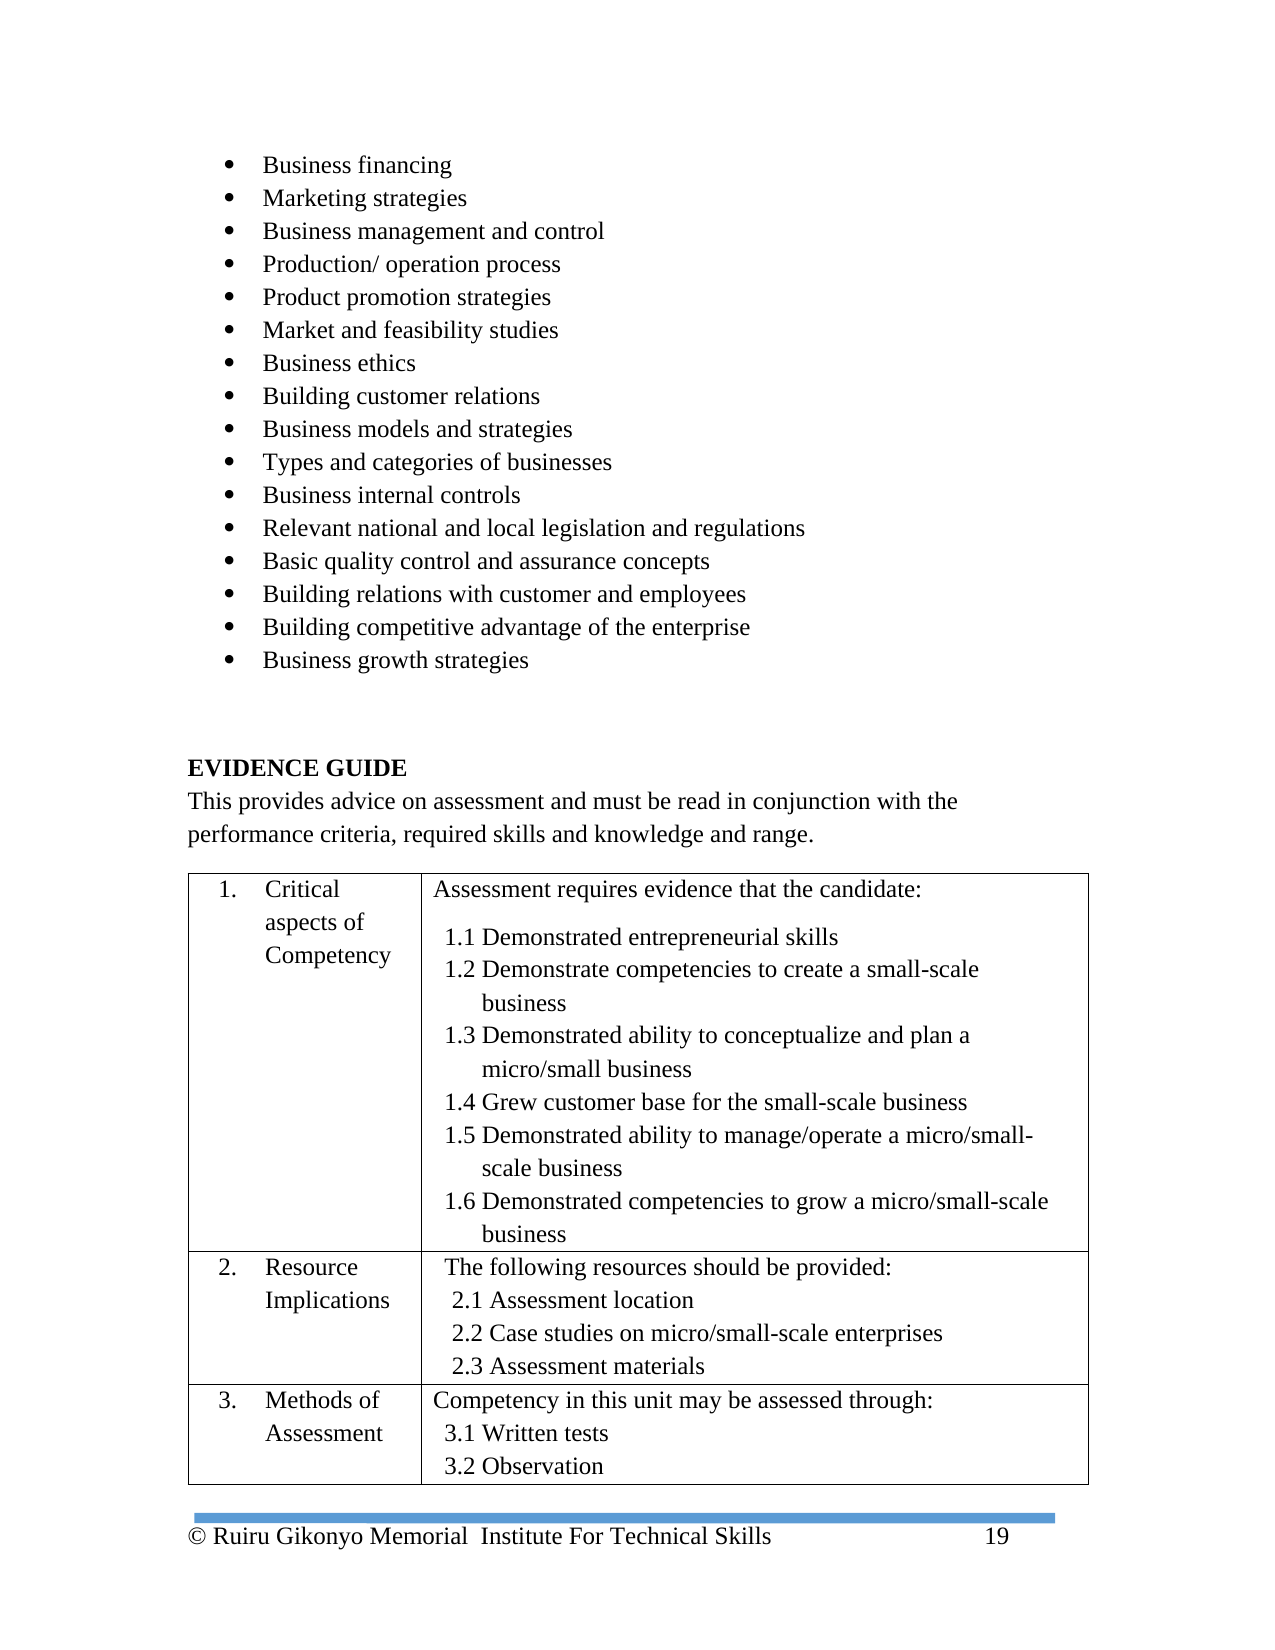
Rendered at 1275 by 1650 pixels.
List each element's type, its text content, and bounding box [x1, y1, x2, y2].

list Business management and control [225, 216, 1087, 245]
table_cell Resource Implications [189, 1252, 421, 1384]
list Product promotion strategies [225, 282, 1087, 311]
list Basic quality control and assurance concepts [225, 546, 1087, 575]
table_header Assessment requires evidence that the candidate: [422, 874, 1088, 1251]
table_header Critical aspects of Competency [189, 874, 421, 1251]
list Building customer relations [225, 381, 1087, 410]
list Business models and strategies [225, 414, 1087, 443]
list Marketing strategies [225, 183, 1087, 212]
list Relevant national and local legislation and regulations [225, 513, 1087, 542]
list This provides advice on assessment and must be read in conjunction with the performance criteria, required skills and knowledge and range. [187, 786, 1087, 848]
list Building competitive advantage of the enterprise [225, 612, 1087, 641]
list Building relations with customer and employees [225, 579, 1087, 608]
list Business financing [225, 150, 1087, 179]
list Business growth strategies [225, 645, 1087, 674]
list Market and feasibility studies [225, 315, 1087, 344]
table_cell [422, 1385, 1088, 1484]
text EVIDENCE GUIDE [187, 753, 1087, 782]
list Production/ operation process [225, 249, 1087, 278]
table_cell Assessment location Case studies on micro/small-scale enterprises Assessment materials [422, 1252, 1088, 1384]
list Types and categories of businesses [225, 447, 1087, 476]
list Business ethics [225, 348, 1087, 377]
list Business internal controls [225, 480, 1087, 509]
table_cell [189, 1385, 421, 1484]
